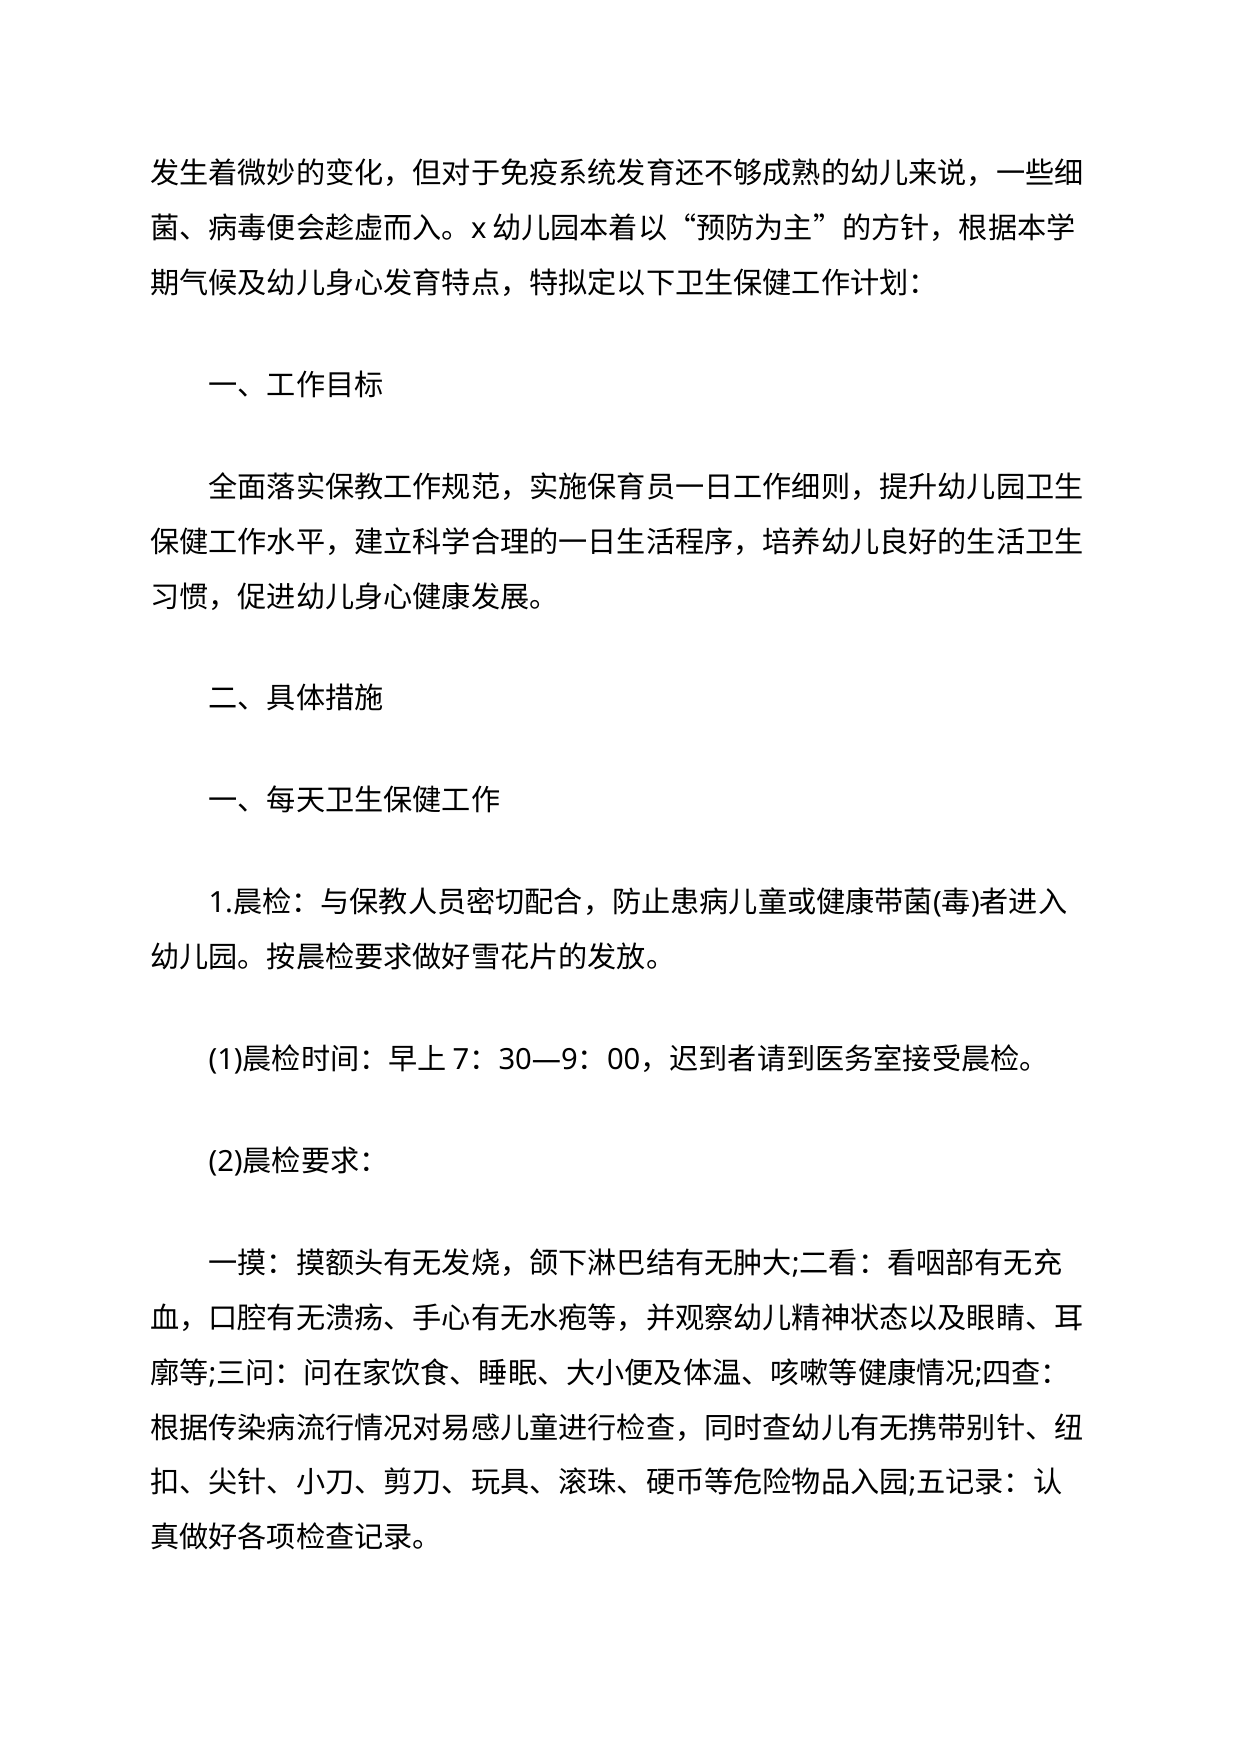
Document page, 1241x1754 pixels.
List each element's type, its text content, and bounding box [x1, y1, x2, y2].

text 一、每天卫生保健工作 [150, 777, 1090, 819]
text 全面落实保教工作规范，实施保育员一日工作细则，提升幼儿园卫生保健工作水平，建立科学合理的一日生活程序，培养幼儿良好的生活卫生习惯，促进幼儿身心健康发展。 [150, 463, 1090, 616]
text (1)晨检时间：早上7：30—9：00，迟到者请到医务室接受晨检。 [150, 1035, 1090, 1078]
text 一摸：摸额头有无发烧，颌下淋巴结有无肿大;二看：看咽部有无充血，口腔有无溃疡、手心有无水疱等，并观察幼儿精神状态以及眼睛、耳廓等;三问：问在家饮食、睡眠、大小便及体温、咳嗽等健康情况;四查：根据传染病流行情况对易感儿童进行检查，同时查幼儿有无携带别针、纽扣、尖针、小刀、剪刀、玩具、滚珠、硬币等危险物品入园;五记录：认真做好各项检查记录。 [150, 1239, 1090, 1556]
text 一、工作目标 [150, 362, 1090, 404]
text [150, 150, 1090, 302]
text 1.晨检：与保教人员密切配合，防止患病儿童或健康带菌(毒)者进入幼儿园。按晨检要求做好雪花片的发放。 [150, 878, 1090, 976]
text (2)晨检要求： [150, 1137, 1090, 1180]
text 二、具体措施 [150, 675, 1090, 717]
